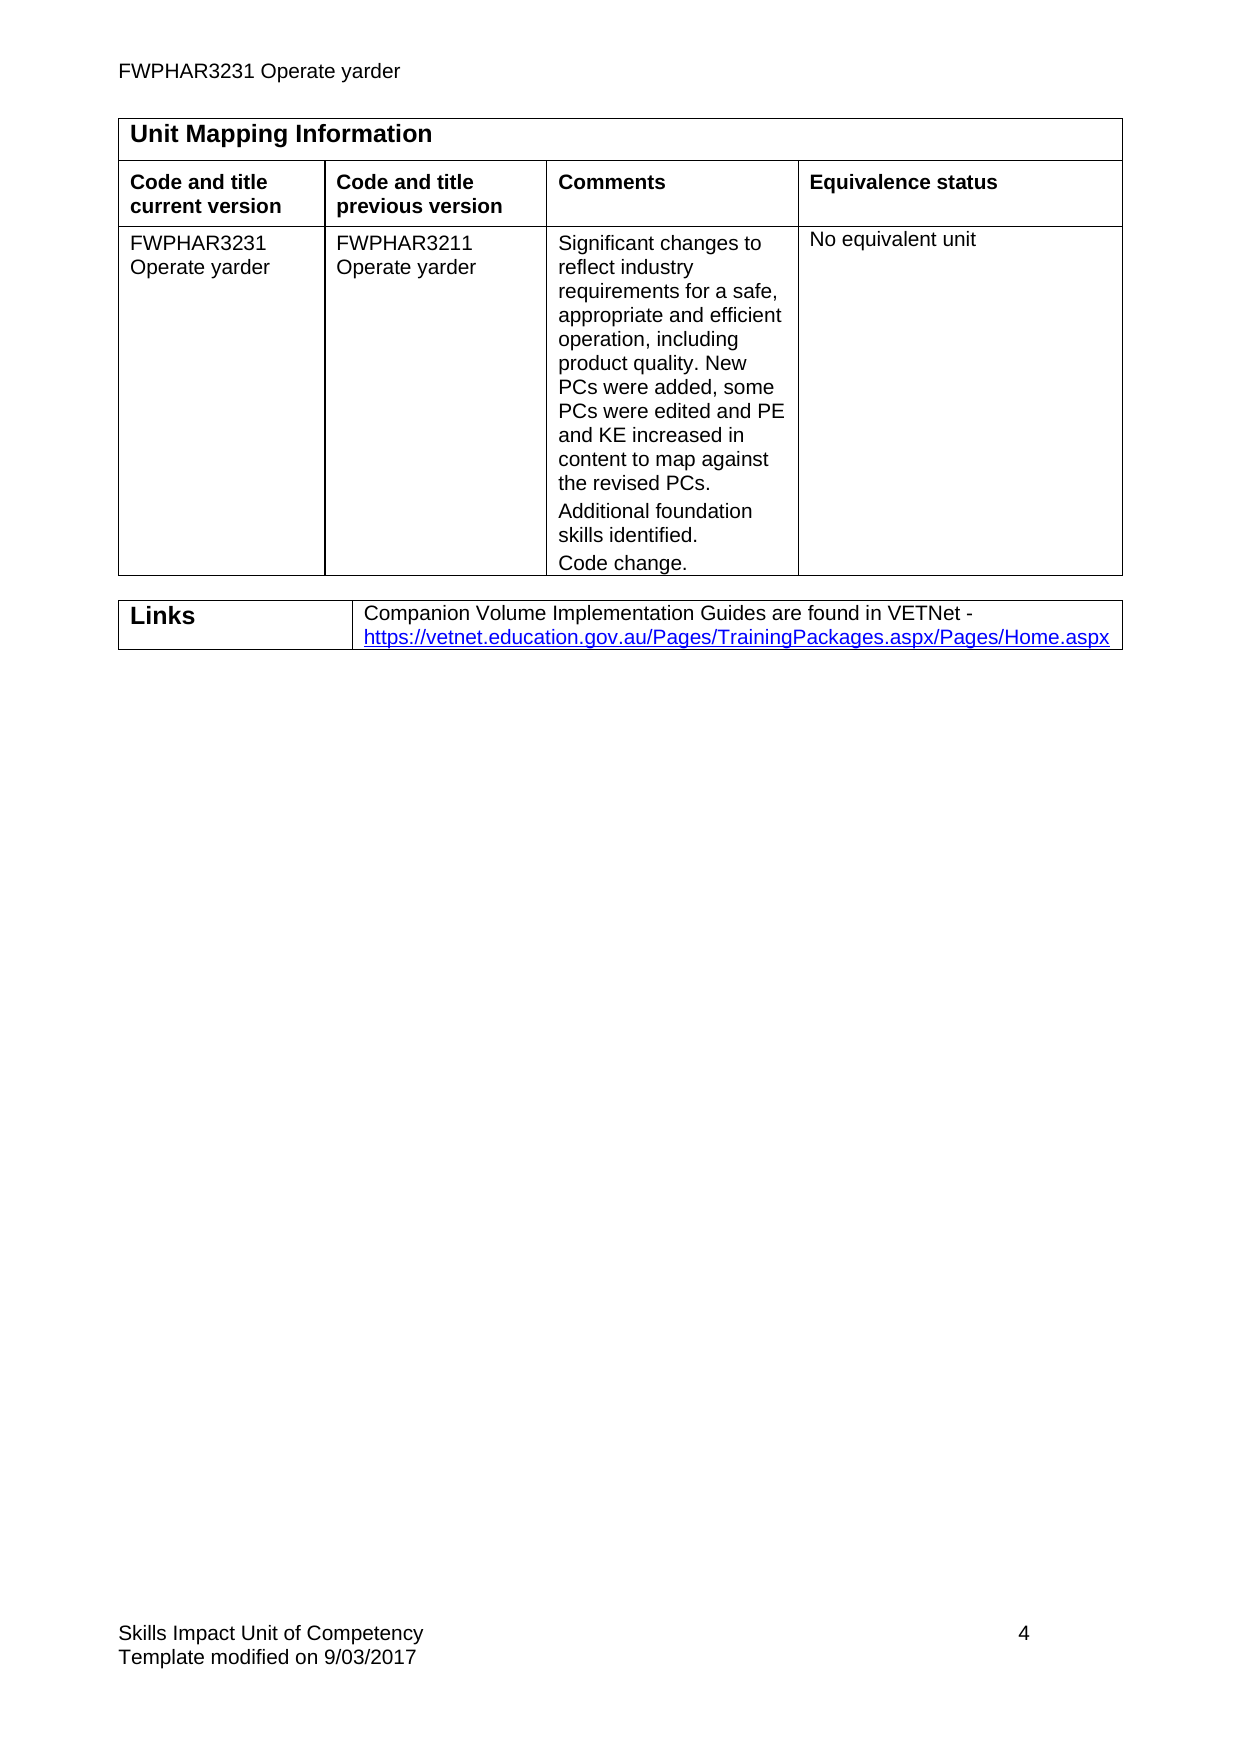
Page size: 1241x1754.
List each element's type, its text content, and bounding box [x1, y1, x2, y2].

table_cell Significant changes to reflect industry requirements for a safe, appropriate and efficient operation, including product quality. New PCs were added, some PCs were edited and PE and KE increased in content to map against the revised PCs. Additional foundation skills identified. Code change. [547, 227, 798, 575]
table_cell FWPHAR3231 Operate yarder [119, 227, 324, 575]
table_cell FWPHAR3211 Operate yarder [326, 227, 546, 575]
table_header Links [119, 601, 352, 649]
table_header Companion Volume Implementation Guides are found in VETNet - https://vetnet.education.gov.au/Pages/TrainingPackages.aspx/Pages/Home.aspx [353, 601, 1122, 649]
table_cell Code and title current version [119, 161, 324, 226]
table_cell No equivalent unit [799, 227, 1122, 575]
table_header Unit Mapping Information [119, 119, 1122, 160]
table_cell Code and title previous version [326, 161, 546, 226]
table_cell Equivalence status [799, 161, 1122, 226]
table_cell Comments [547, 161, 798, 226]
